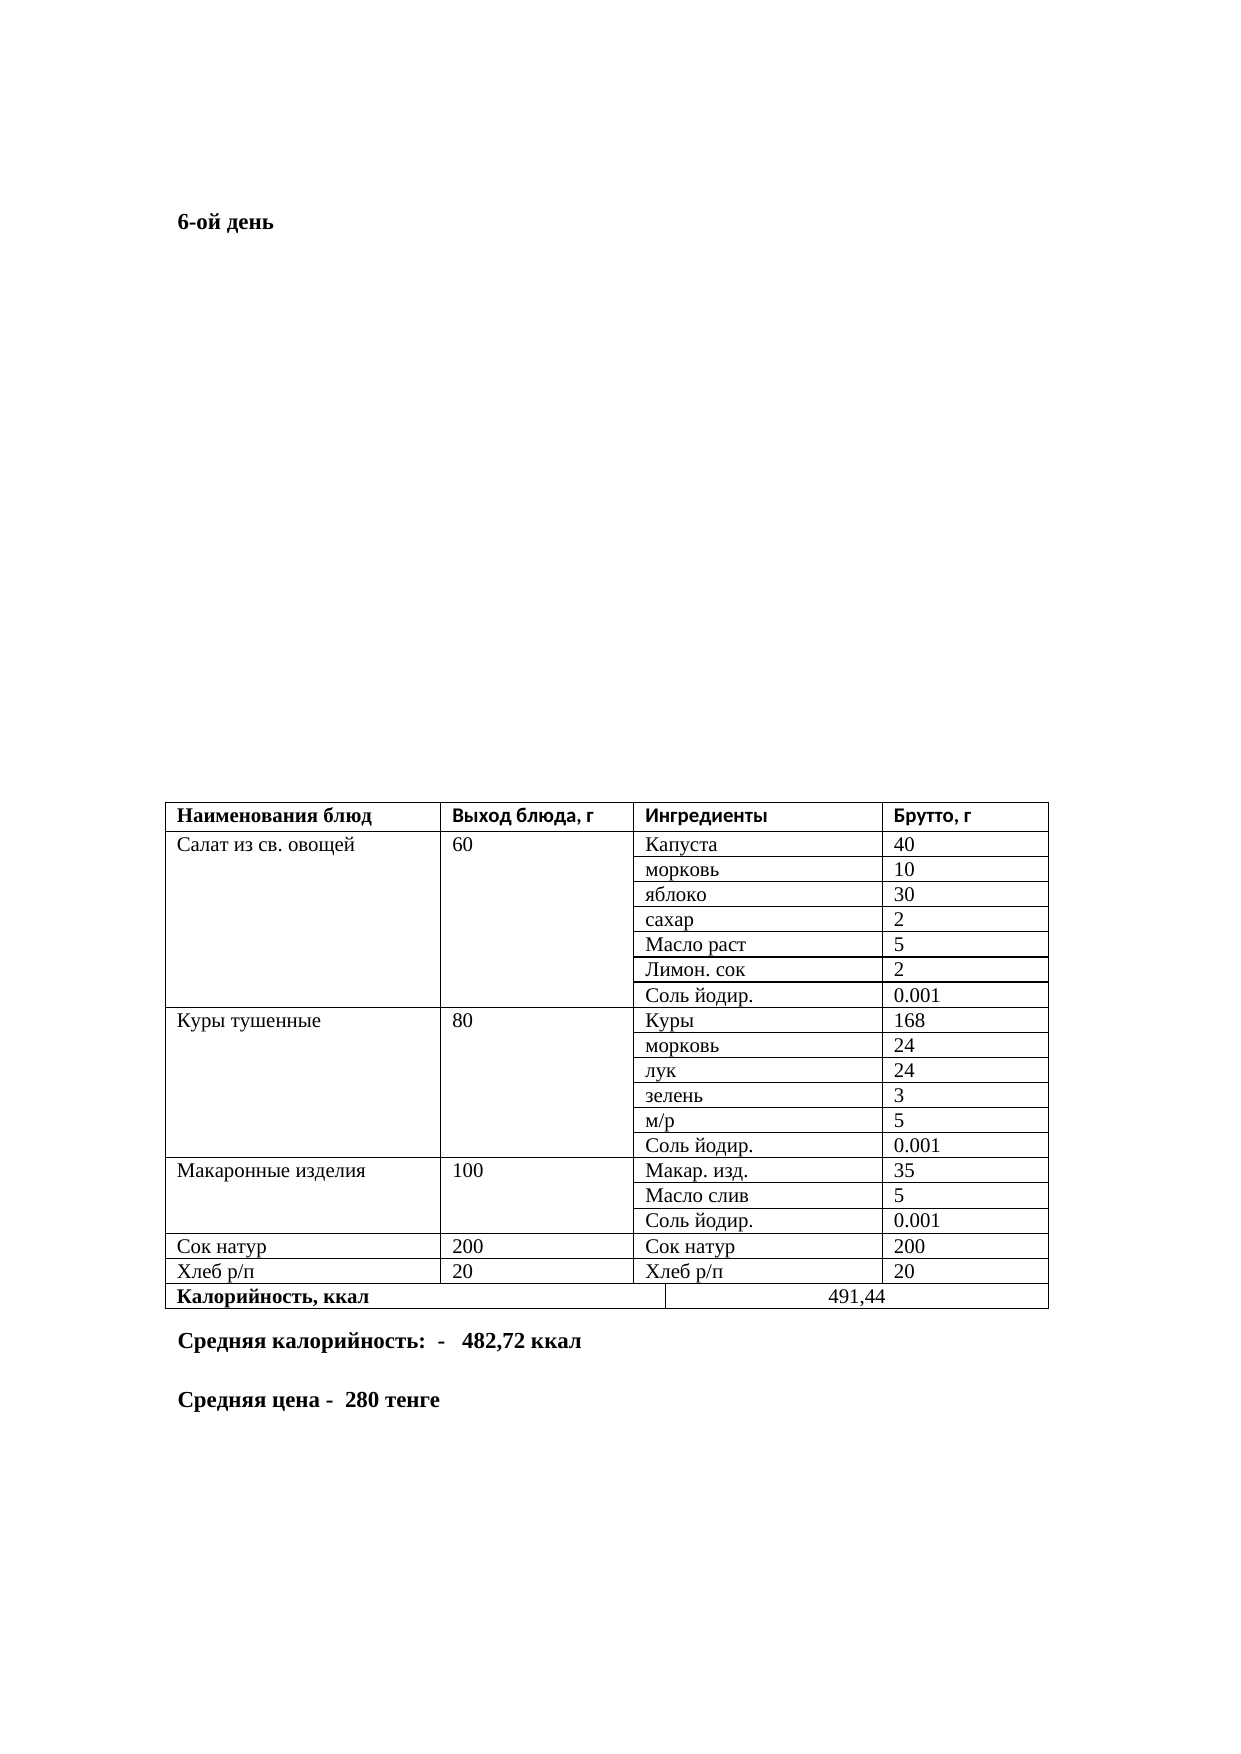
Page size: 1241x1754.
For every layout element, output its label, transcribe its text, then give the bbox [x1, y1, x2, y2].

table_cell 5 [883, 1108, 1048, 1132]
text 6-ой день [177, 208, 1152, 235]
table_cell 200 [883, 1234, 1048, 1258]
table_cell 5 [883, 932, 1048, 956]
table_cell морковь [634, 857, 882, 881]
table_cell 100 [441, 1158, 633, 1232]
table_cell 0.001 [883, 983, 1048, 1007]
table_cell Лимон. сок [634, 958, 882, 981]
table_cell 168 [883, 1008, 1048, 1032]
table_cell 491,44 [666, 1284, 1048, 1308]
table_cell 200 [441, 1234, 633, 1258]
table_cell Хлеб р/п [166, 1259, 440, 1283]
table_cell 2 [883, 958, 1048, 981]
table_cell 0.001 [883, 1133, 1048, 1157]
table_cell Макаронные изделия [166, 1158, 440, 1232]
table_cell Масло раст [634, 932, 882, 956]
table_cell Сок натур [634, 1234, 882, 1258]
table_cell 5 [883, 1183, 1048, 1207]
table_cell 30 [883, 882, 1048, 906]
table_cell Масло слив [634, 1183, 882, 1207]
text Средняя цена - 280 тенге [177, 1386, 1152, 1413]
table_cell сахар [634, 907, 882, 931]
table_header Выход блюда, г [441, 803, 633, 831]
table_cell морковь [634, 1033, 882, 1057]
table_header Брутто, г [883, 803, 1048, 831]
table_cell зелень [634, 1083, 882, 1107]
table_cell 80 [441, 1008, 633, 1157]
table_cell лук [634, 1058, 882, 1082]
table_cell 2 [883, 907, 1048, 931]
table_cell Хлеб р/п [634, 1259, 882, 1283]
table_cell Соль йодир. [634, 1209, 882, 1232]
table_cell Калорийность, ккал [166, 1284, 665, 1308]
table_cell м/р [634, 1108, 882, 1132]
table_cell Макар. изд. [634, 1158, 882, 1182]
table_cell Салат из св. овощей [166, 832, 440, 1007]
text Средняя калорийность: - 482,72 ккал [177, 795, 1152, 1354]
table_cell Соль йодир. [634, 1133, 882, 1157]
table_cell 40 [883, 832, 1048, 856]
table_cell 20 [883, 1259, 1048, 1283]
table_cell 0.001 [883, 1209, 1048, 1232]
table_cell 24 [883, 1058, 1048, 1082]
table_cell Сок натур [166, 1234, 440, 1258]
table_cell Соль йодир. [634, 983, 882, 1007]
table_cell Капуста [634, 832, 882, 856]
table_cell 60 [441, 832, 633, 1007]
table_cell 20 [441, 1259, 633, 1283]
table_header Ингредиенты [634, 803, 882, 831]
table_cell Куры [634, 1008, 882, 1032]
table_cell 35 [883, 1158, 1048, 1182]
table_cell 24 [883, 1033, 1048, 1057]
table_cell яблоко [634, 882, 882, 906]
table_cell Куры тушенные [166, 1008, 440, 1157]
table_cell 3 [883, 1083, 1048, 1107]
table_cell 10 [883, 857, 1048, 881]
table_header Наименования блюд [166, 803, 440, 831]
